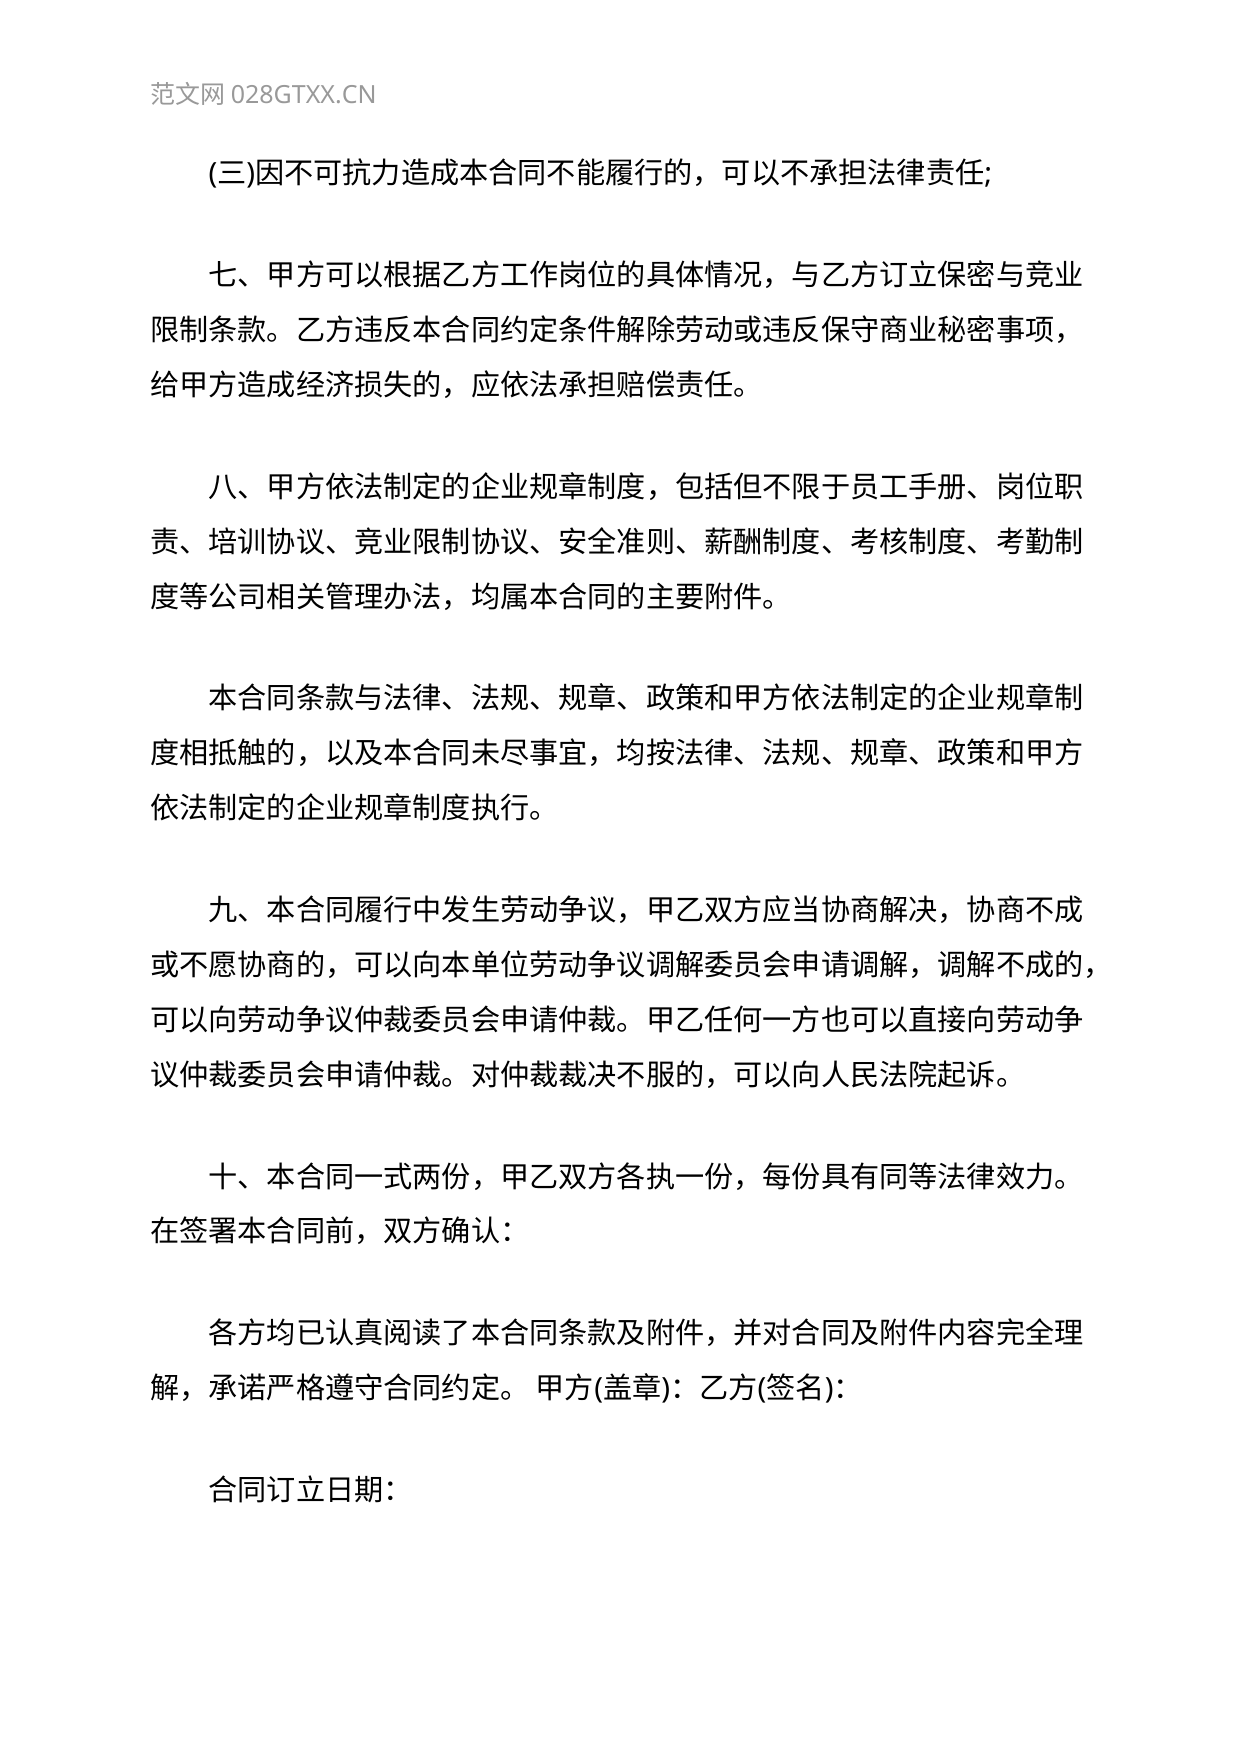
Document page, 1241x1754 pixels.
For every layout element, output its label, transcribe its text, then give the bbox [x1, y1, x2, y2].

text (三)因不可抗力造成本合同不能履行的，可以不承担法律责任; [150, 150, 1090, 192]
text 七、甲方可以根据乙方工作岗位的具体情况，与乙方订立保密与竞业限制条款。乙方违反本合同约定条件解除劳动或违反保守商业秘密事项，给甲方造成经济损失的，应依法承担赔偿责任。 [150, 252, 1090, 404]
text 各方均已认真阅读了本合同条款及附件，并对合同及附件内容完全理解，承诺严格遵守合同约定。 甲方(盖章)：乙方(签名)： [150, 1310, 1090, 1407]
text 本合同条款与法律、法规、规章、政策和甲方依法制定的企业规章制度相抵触的，以及本合同未尽事宜，均按法律、法规、规章、政策和甲方依法制定的企业规章制度执行。 [150, 675, 1090, 827]
text 九、本合同履行中发生劳动争议，甲乙双方应当协商解决，协商不成或不愿协商的，可以向本单位劳动争议调解委员会申请调解，调解不成的，可以向劳动争议仲裁委员会申请仲裁。甲乙任何一方也可以直接向劳动争议仲裁委员会申请仲裁。对仲裁裁决不服的，可以向人民法院起诉。 [150, 887, 1090, 1094]
text 合同订立日期： [150, 1467, 1090, 1509]
text 八、甲方依法制定的企业规章制度，包括但不限于员工手册、岗位职责、培训协议、竞业限制协议、安全准则、薪酬制度、考核制度、考勤制度等公司相关管理办法，均属本合同的主要附件。 [150, 463, 1090, 616]
text 十、本合同一式两份，甲乙双方各执一份，每份具有同等法律效力。在签署本合同前，双方确认： [150, 1153, 1090, 1250]
